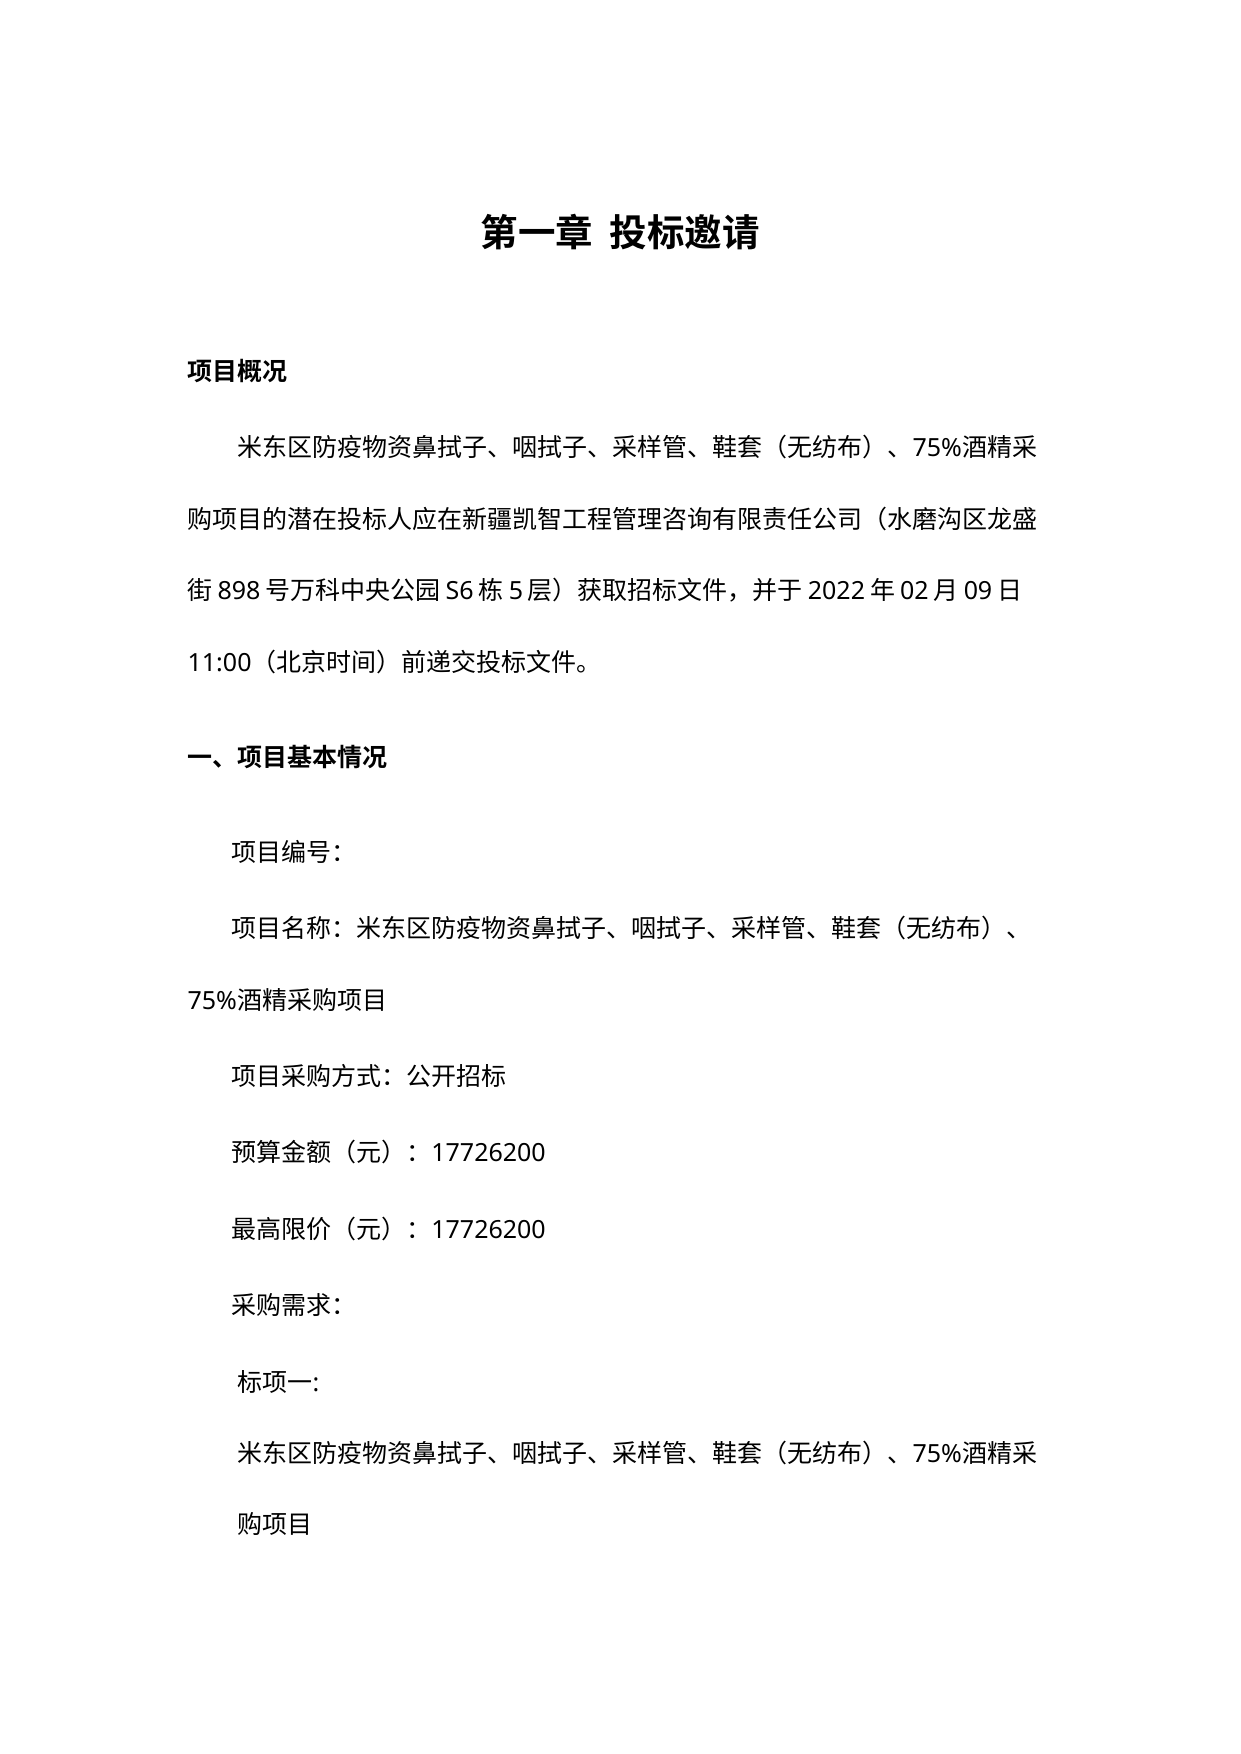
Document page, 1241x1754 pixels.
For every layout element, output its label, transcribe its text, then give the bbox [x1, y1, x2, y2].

text 项目名称：米东区防疫物资鼻拭子、咽拭子、采样管、鞋套（无纺布）、75%酒精采购项目 [187, 894, 1053, 1031]
text 项目编号： [187, 818, 1053, 883]
subtitle 第一章 投标邀请 [187, 197, 1053, 262]
text 一、项目基本情况 [187, 723, 1053, 788]
text 采购需求： [187, 1271, 1053, 1336]
text 最高限价（元）：17726200 [187, 1195, 1053, 1260]
text 标项一: 米东区防疫物资鼻拭子、咽拭子、采样管、鞋套（无纺布）、75%酒精采购项目 [237, 1348, 1053, 1556]
text 米东区防疫物资鼻拭子、咽拭子、采样管、鞋套（无纺布）、75%酒精采购项目的潜在投标人应在新疆凯智工程管理咨询有限责任公司（水磨沟区龙盛街898号万科中央公园S6栋5层）获取招标文件，并于2022年02月09日 11:00（北京时间）前递交投标文件。 [187, 413, 1053, 693]
text 项目概况 [187, 337, 1053, 402]
text 项目采购方式：公开招标 [187, 1042, 1053, 1107]
text 预算金额（元）：17726200 [187, 1118, 1053, 1183]
